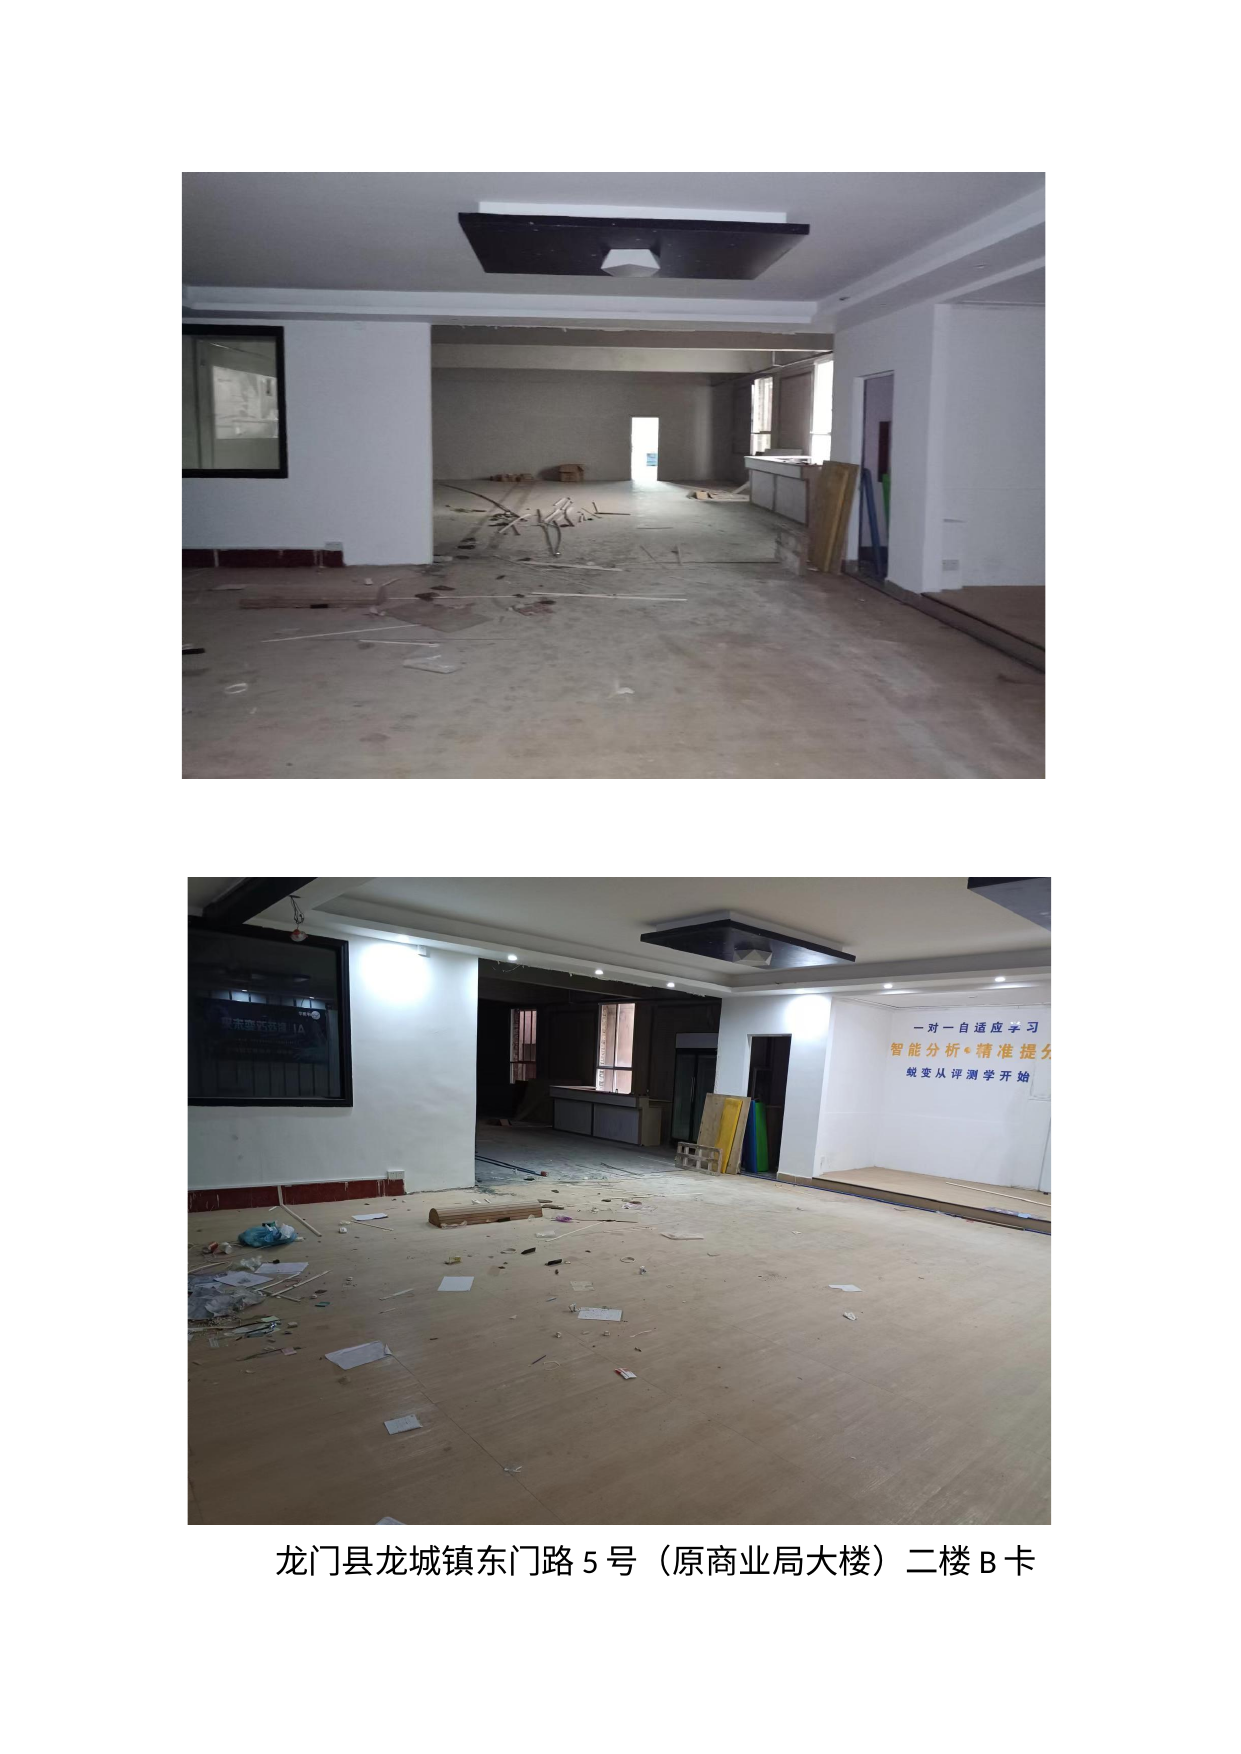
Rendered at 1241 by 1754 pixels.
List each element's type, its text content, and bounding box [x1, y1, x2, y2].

picture [181, 172, 1046, 779]
text 龙门县龙城镇东门路5号（原商业局大楼）二楼B卡 [187, 1527, 1053, 1592]
picture [187, 877, 1052, 1525]
